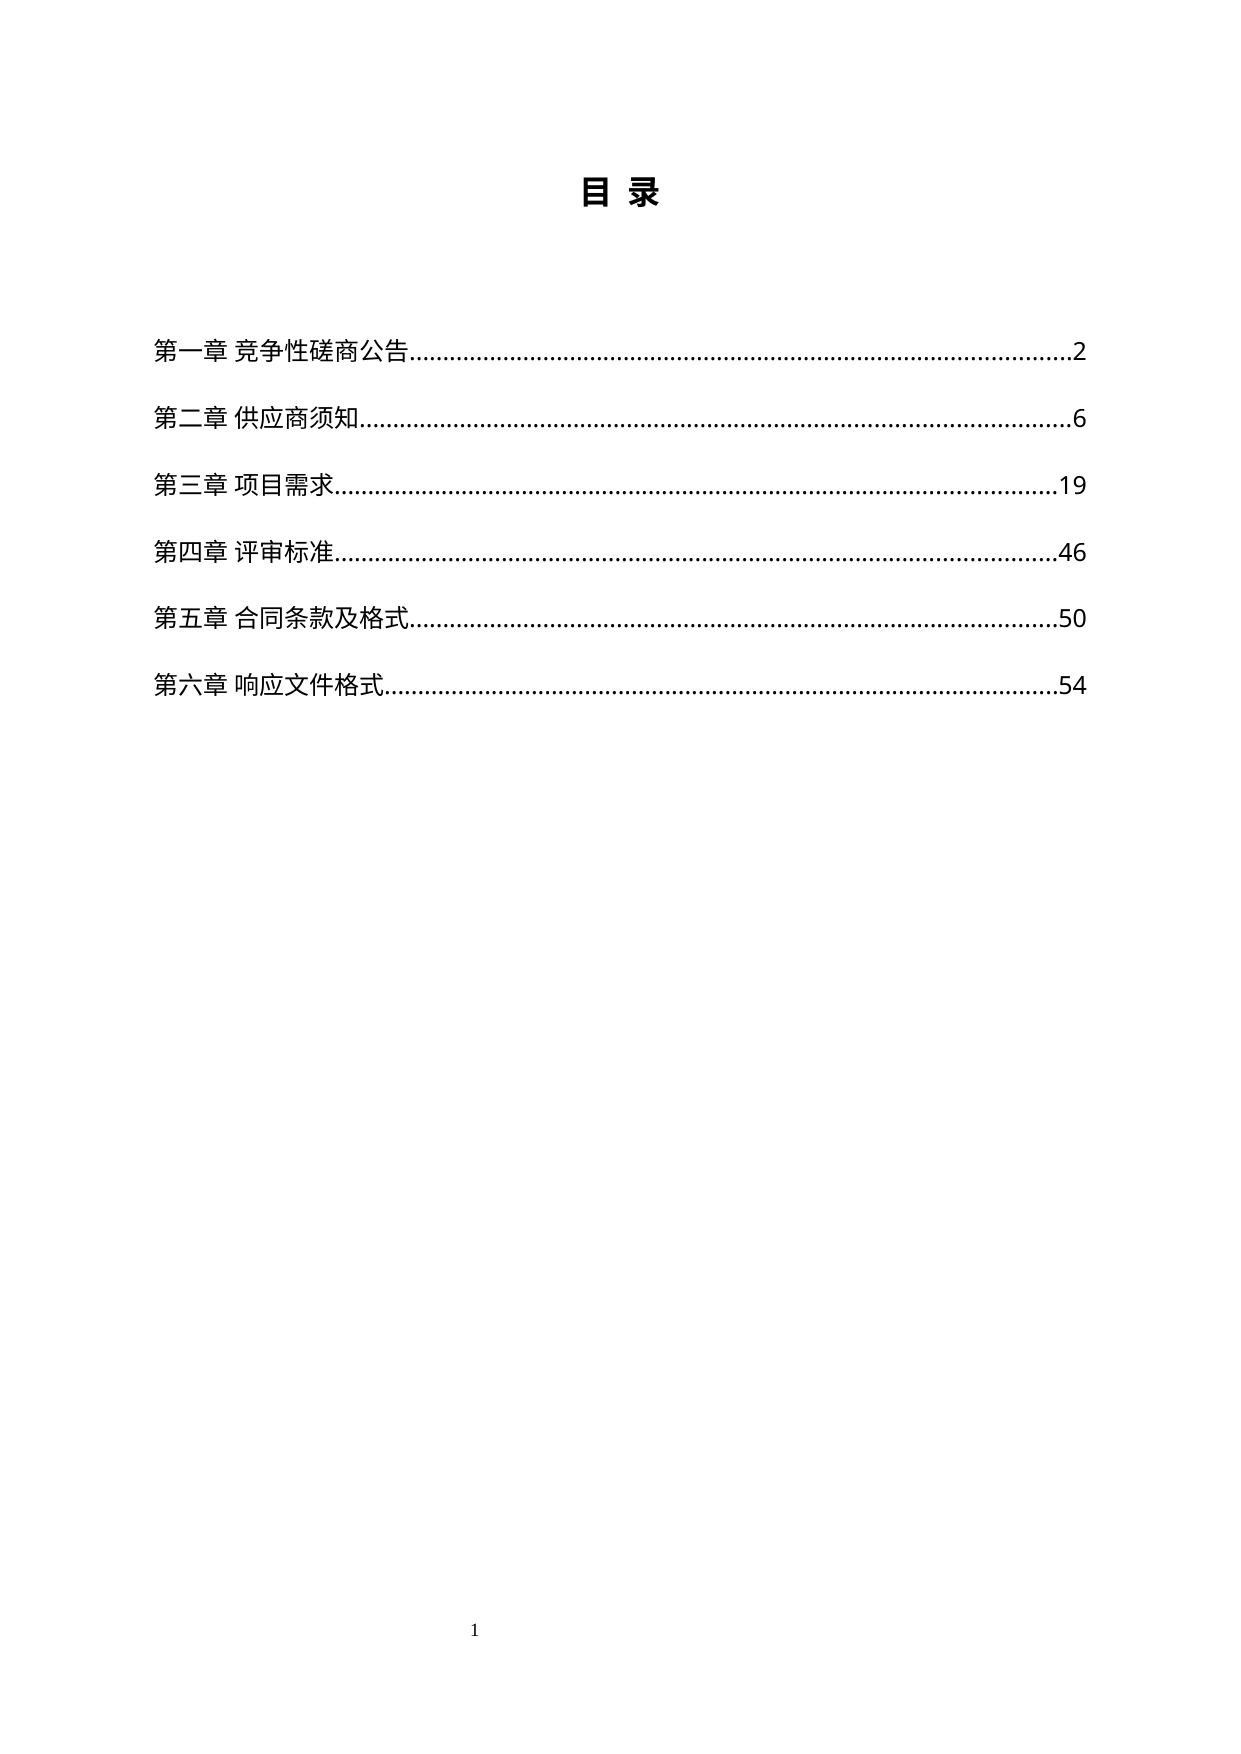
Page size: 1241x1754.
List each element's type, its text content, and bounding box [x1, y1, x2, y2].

text 目 录 [153, 166, 1087, 214]
